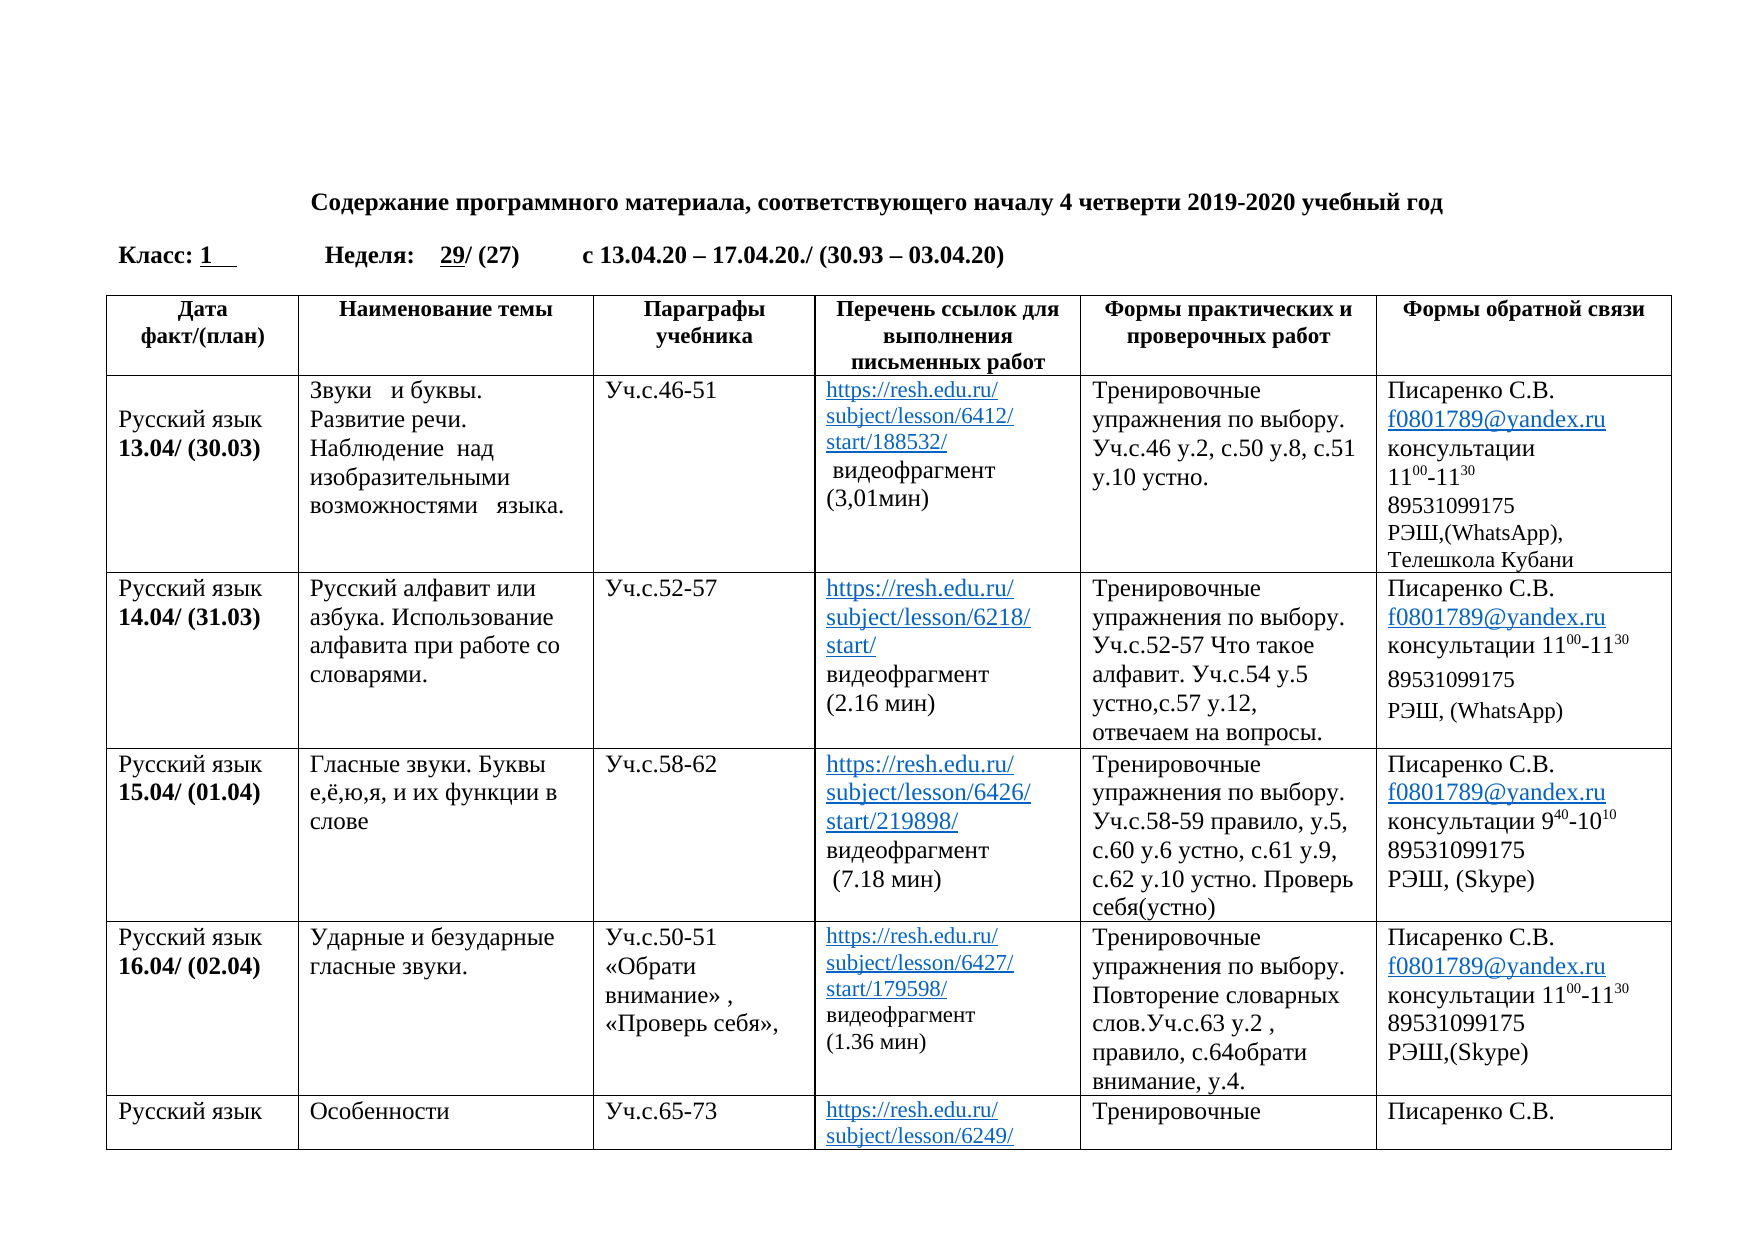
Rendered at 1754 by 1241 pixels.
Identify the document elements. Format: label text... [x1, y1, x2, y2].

table_cell Писаренко С.В. f0801789@yandex.ru консультации 1100-1130 89531099175 РЭШ,(WhatsApp), Телешкола Кубани [1377, 376, 1671, 572]
table_cell Уч.с.50-51 «Обрати внимание» , «Проверь себя», [594, 922, 814, 1095]
table_cell Русский язык 13.04/ (30.03) [107, 376, 298, 572]
table_cell Писаренко С.В. f0801789@yandex.ru консультации 940-1010 89531099175 РЭШ, (Skype) [1377, 749, 1671, 921]
table_cell Уч.с.65-73 [594, 1096, 814, 1148]
table_cell Тренировочные упражнения по выбору. Уч.с.46 у.2, с.50 у.8, с.51 у.10 устно. [1081, 376, 1376, 572]
table_cell https://resh.edu.ru/subject/lesson/6218/start/ видеофрагмент (2.16 мин) [816, 573, 1080, 748]
table_header Параграфы учебника [594, 296, 814, 374]
table_cell https://resh.edu.ru/subject/lesson/6427/start/179598/ видеофрагмент (1.36 мин) [816, 922, 1080, 1095]
table_cell Писаренко С.В. f0801789@yandex.ru консультации 1100-1130 89531099175 РЭШ, (WhatsApp) [1377, 573, 1671, 748]
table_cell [1377, 1096, 1671, 1148]
table_cell Уч.с.52-57 [594, 573, 814, 748]
table_cell Русский алфавит или азбука. Использование алфавита при работе со словарями. [299, 573, 593, 748]
table_cell Русский язык 16.04/ (02.04) [107, 922, 298, 1095]
text Содержание программного материала, соответствующего началу 4 четверти 2019-2020 учебный год [118, 187, 1636, 216]
table_cell Писаренко С.В. f0801789@yandex.ru консультации 1100-1130 89531099175 РЭШ,(Skype) [1377, 922, 1671, 1095]
table_cell Тренировочные упражнения по выбору. Повторение словарных слов.Уч.с.63 у.2 , правило, с.64обрати внимание, у.4. [1081, 922, 1376, 1095]
table_cell Русский язык 15.04/ (01.04) [107, 749, 298, 921]
table_cell https://resh.edu.ru/subject/lesson/6426/start/219898/ видеофрагмент (7.18 мин) [816, 749, 1080, 921]
table_header Дата факт/(план) [107, 296, 298, 374]
table_header Формы обратной связи [1377, 296, 1671, 374]
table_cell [816, 1096, 1080, 1148]
table_cell Уч.с.58-62 [594, 749, 814, 921]
text Класс: 1 Неделя: 29/ (27) с 13.04.20 – 17.04.20./ (30.93 – 03.04.20) [118, 241, 1636, 269]
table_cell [1081, 1096, 1376, 1148]
table_cell Тренировочные упражнения по выбору. Уч.с.58-59 правило, у.5, с.60 у.6 устно, с.61 у.9, с.62 у.10 устно. Проверь себя(устно) [1081, 749, 1376, 921]
table_header Наименование темы [299, 296, 593, 374]
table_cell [107, 1096, 298, 1148]
table_header Формы практических и проверочных работ [1081, 296, 1376, 374]
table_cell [299, 1096, 593, 1148]
table_cell Уч.с.46-51 [594, 376, 814, 572]
table_cell Звуки и буквы. Развитие речи. Наблюдение над изобразительными возможностями языка. [299, 376, 593, 572]
table_header Перечень ссылок для выполнения письменных работ [816, 296, 1080, 374]
table_cell Тренировочные упражнения по выбору. Уч.с.52-57 Что такое алфавит. Уч.с.54 у.5 устно,с.57 у.12, отвечаем на вопросы. [1081, 573, 1376, 748]
table_cell Русский язык 14.04/ (31.03) [107, 573, 298, 748]
table_cell Гласные звуки. Буквы е,ё,ю,я, и их функции в слове [299, 749, 593, 921]
table_cell Ударные и безударные гласные звуки. [299, 922, 593, 1095]
table_cell https://resh.edu.ru/subject/lesson/6412/start/188532/ видеофрагмент (3,01мин) [816, 376, 1080, 572]
